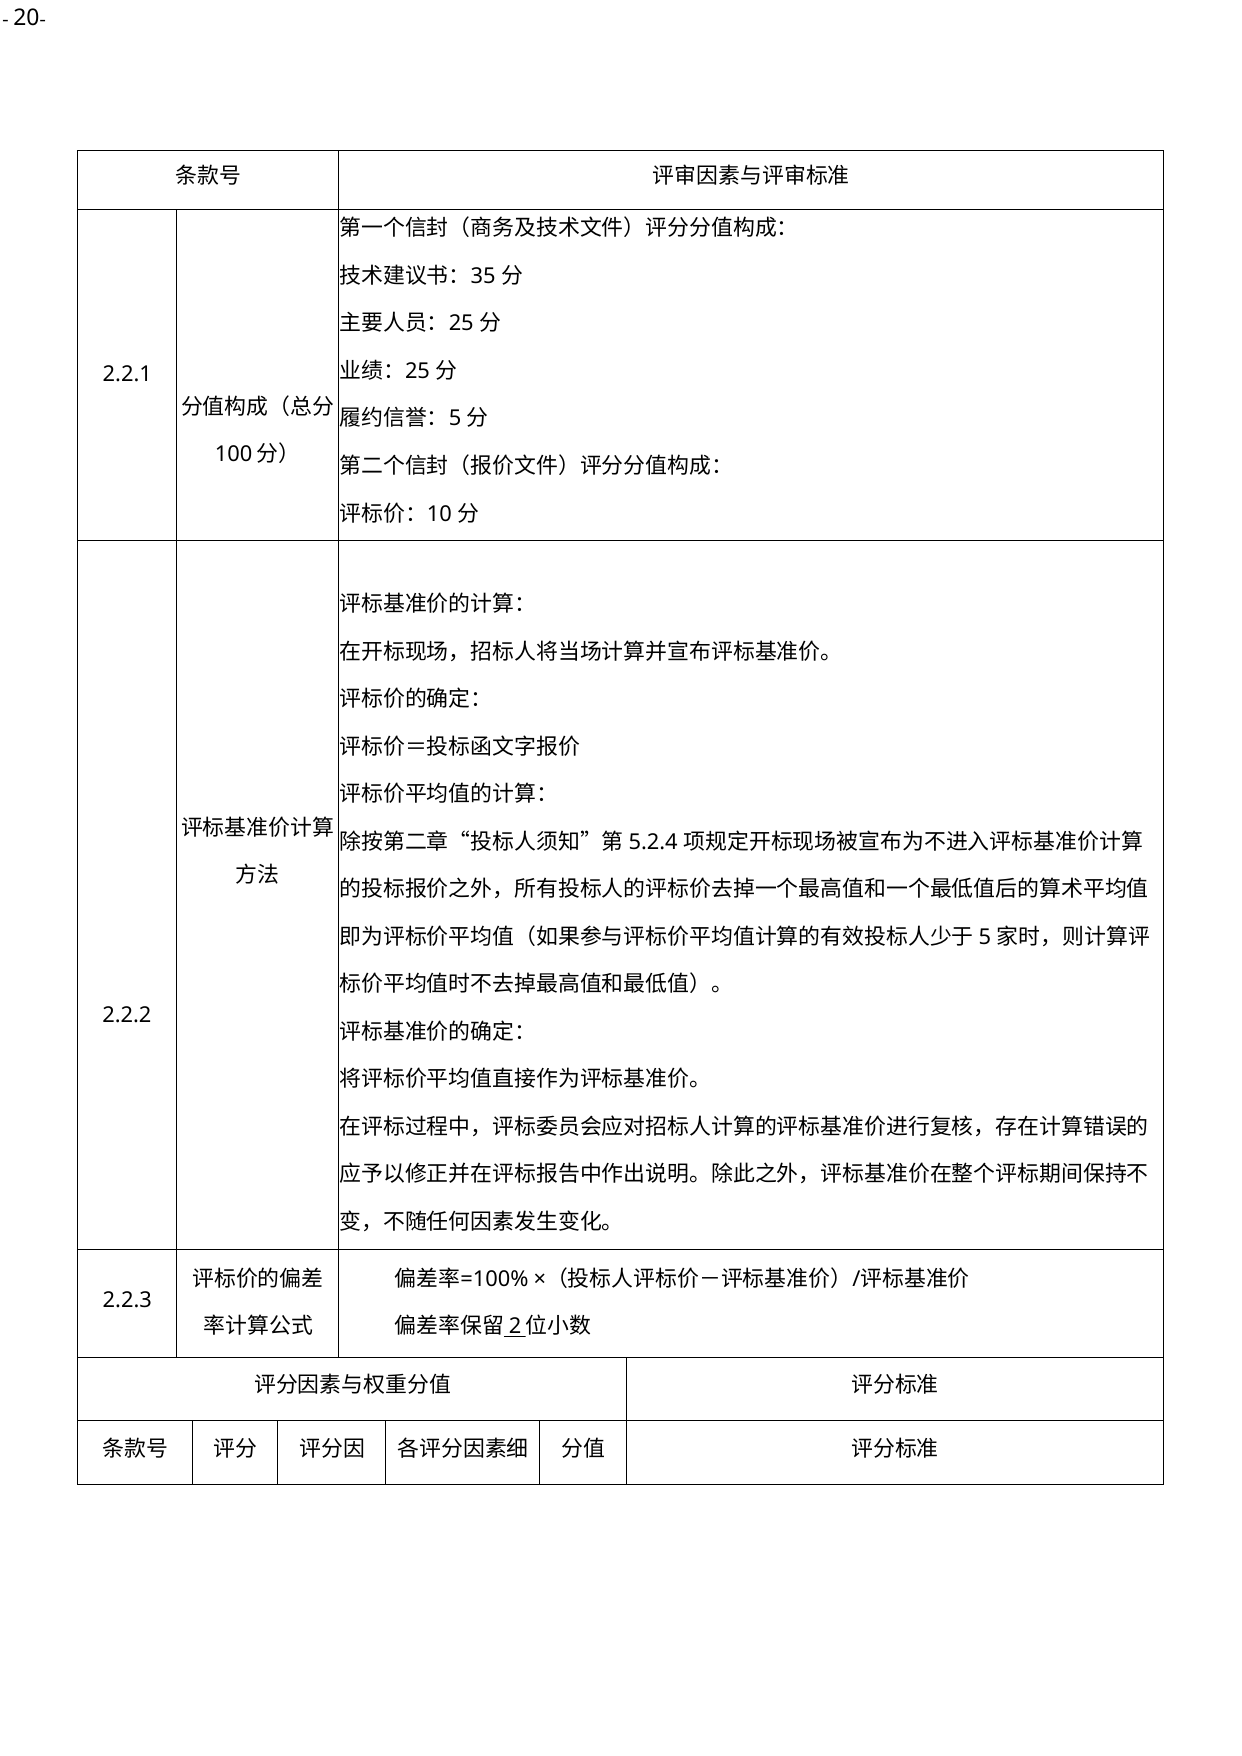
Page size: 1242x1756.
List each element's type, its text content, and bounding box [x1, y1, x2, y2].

table_cell 条款号 [78, 1421, 192, 1484]
table_cell 分值构成（总分 100分） [177, 210, 338, 540]
table_cell 评分标准 [627, 1421, 1163, 1484]
table_cell 各评分因素细 [386, 1421, 539, 1484]
table_cell 评分标准 [627, 1358, 1163, 1420]
table_cell 2.2.1 [78, 210, 176, 540]
table_cell 2.2.3 [78, 1250, 176, 1357]
table_header 条款号 [78, 151, 338, 209]
table_cell 评分因 [278, 1421, 385, 1484]
table_cell 评分因素与权重分值 [78, 1358, 626, 1420]
table_cell 偏差率=100% ×（投标人评标价－评标基准价）/评标基准价偏差率保留 2位小数 [339, 1250, 1163, 1357]
table_cell 分值 [540, 1421, 626, 1484]
table_cell 评分 [193, 1421, 277, 1484]
table_cell 2.2.2 [78, 541, 176, 1249]
table_cell 第一个信封（商务及技术文件）评分分值构成： 技术建议书：35 分 主要人员：25 分 业绩：25 分 履约信誉：5 分 第二个信封（报价文件）评分分值构成： 评标价：10 分 [339, 210, 1163, 540]
table_cell 评标基准价的计算： 在开标现场，招标人将当场计算并宣布评标基准价。 评标价的确定： 评标价＝投标函文字报价 评标价平均值的计算： 除按第二章“投标人须知”第 5.2.4 项规定开标现场被宣布为不进入评标基准价计算的投标报价之外，所有投标人的评标价去掉一个最高值和一个最低值后的算术平均值即为评标价平均值（如果参与评标价平均值计算的有效投标人少于 5 家时，则计算评标价平均值时不去掉最高值和最低值）。 评标基准价的确定： 将评标价平均值直接作为评标基准价。 在评标过程中，评标委员会应对招标人计算的评标基准价进行复核，存在计算错误的应予以修正并在评标报告中作出说明。除此之外，评标基准价在整个评标期间保持不变，不随任何因素发生变化。 [339, 541, 1163, 1249]
table_header 评审因素与评审标准 [339, 151, 1163, 209]
table_cell 评标价的偏差率计算公式 [177, 1250, 338, 1357]
table_cell 评标基准价计算方法 [177, 541, 338, 1249]
